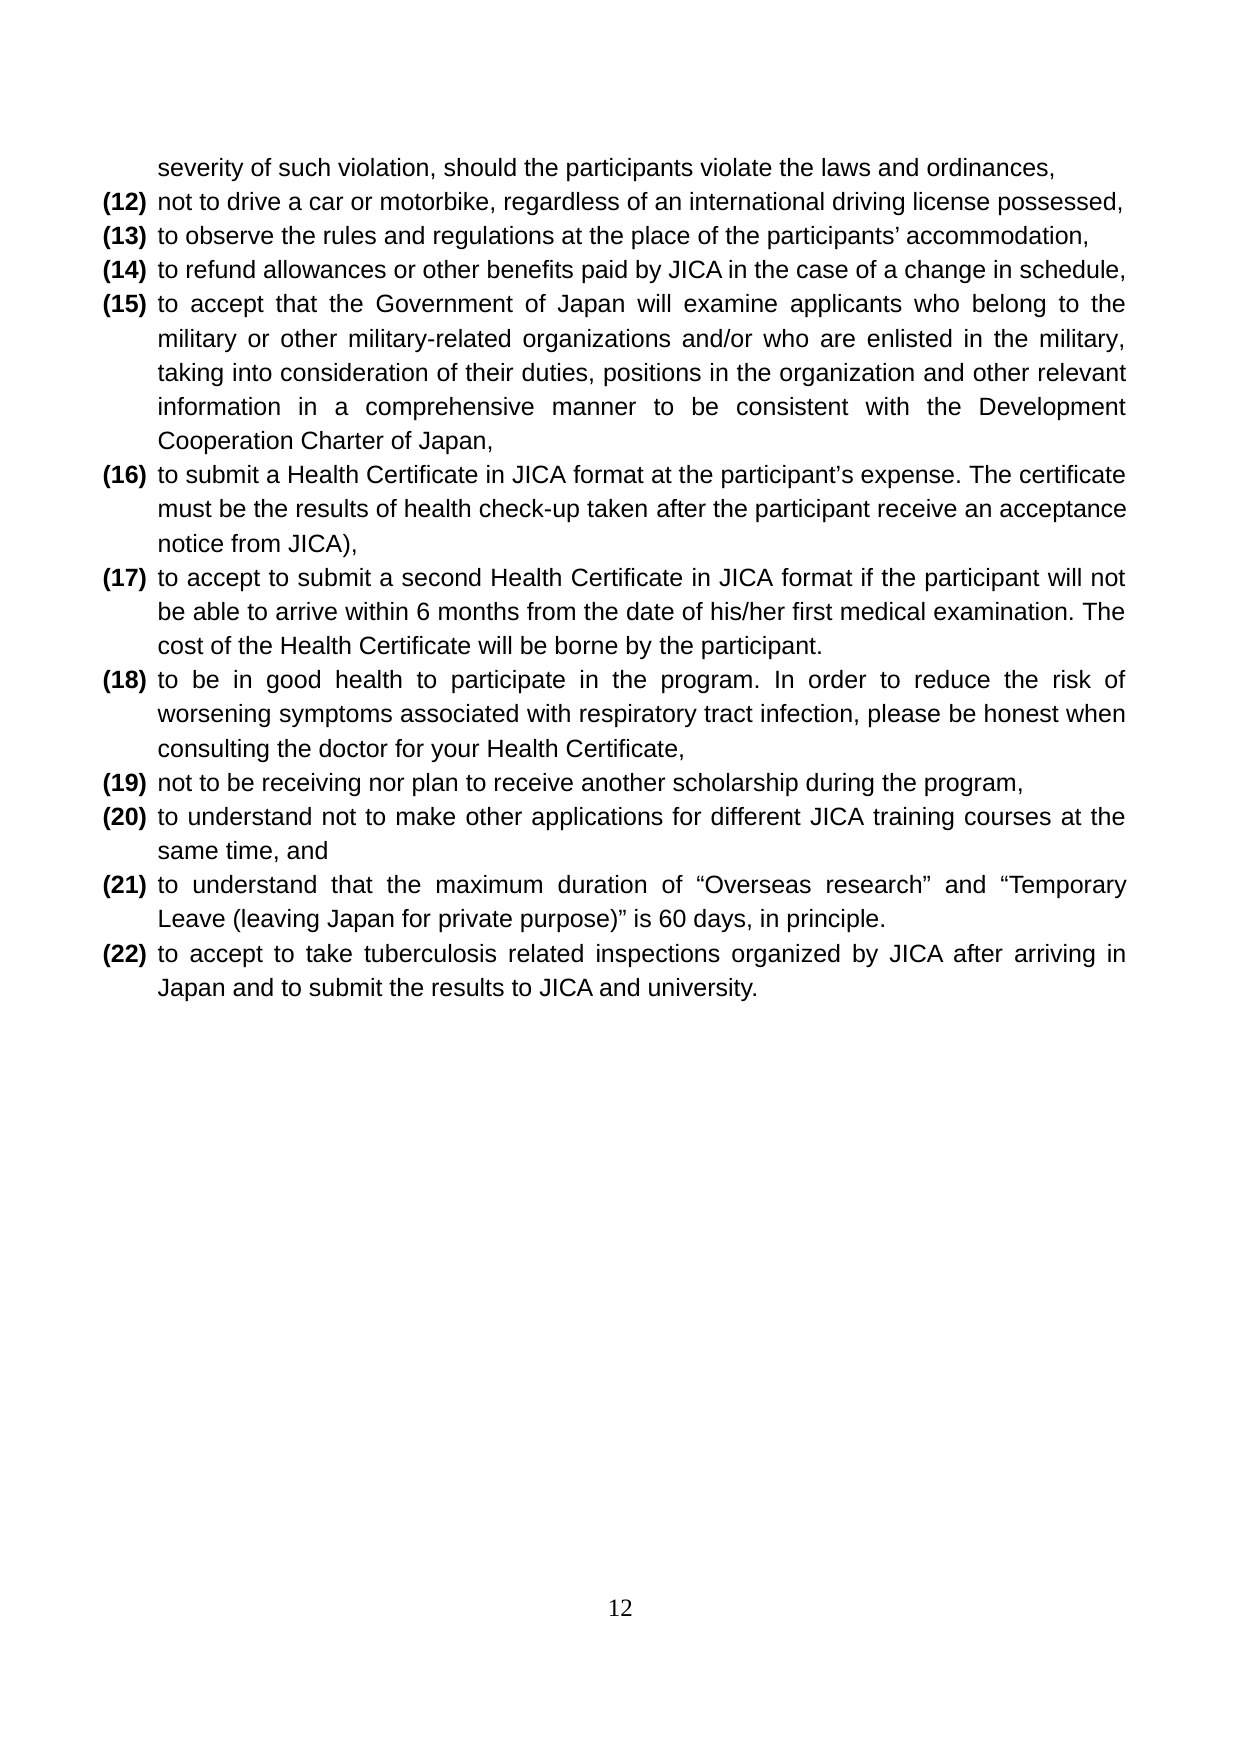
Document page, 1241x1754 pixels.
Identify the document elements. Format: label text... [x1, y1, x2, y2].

list to accept that the Government of Japan will examine applicants who belong to the military or other military-related organizations and/or who are enlisted in the military, taking into consideration of their duties, positions in the organization and other relevant information in a comprehensive manner to be consistent with the Development Cooperation Charter of Japan, [102, 287, 1128, 457]
list not to drive a car or motorbike, regardless of an international driving license possessed, [102, 184, 1128, 218]
list to accept to submit a second Health Certificate in JICA format if the participant will not be able to arrive within 6 months from the date of his/her first medical examination. The cost of the Health Certificate will be borne by the participant. [102, 560, 1128, 662]
list to be in good health to participate in the program. In order to reduce the risk of worsening symptoms associated with respiratory tract infection, please be honest when consulting the doctor for your Health Certificate, [102, 662, 1128, 765]
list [102, 150, 1128, 184]
list to observe the rules and regulations at the place of the participants’ accommodation, [102, 218, 1128, 252]
list to refund allowances or other benefits paid by JICA in the case of a change in schedule, [102, 252, 1128, 287]
list to accept to take tuberculosis related inspections organized by JICA after arriving in Japan and to submit the results to JICA and university. [102, 936, 1128, 1004]
list to understand not to make other applications for different JICA training courses at the same time, and [102, 799, 1128, 867]
list to understand that the maximum duration of “Overseas research” and “Temporary Leave (leaving Japan for private purpose)” is 60 days, in principle. [102, 867, 1128, 936]
list not to be receiving nor plan to receive another scholarship during the program, [102, 765, 1128, 799]
list to submit a Health Certificate in JICA format at the participant’s expense. The certificate must be the results of health check-up taken after the participant receive an acceptance notice from JICA), [102, 457, 1128, 560]
